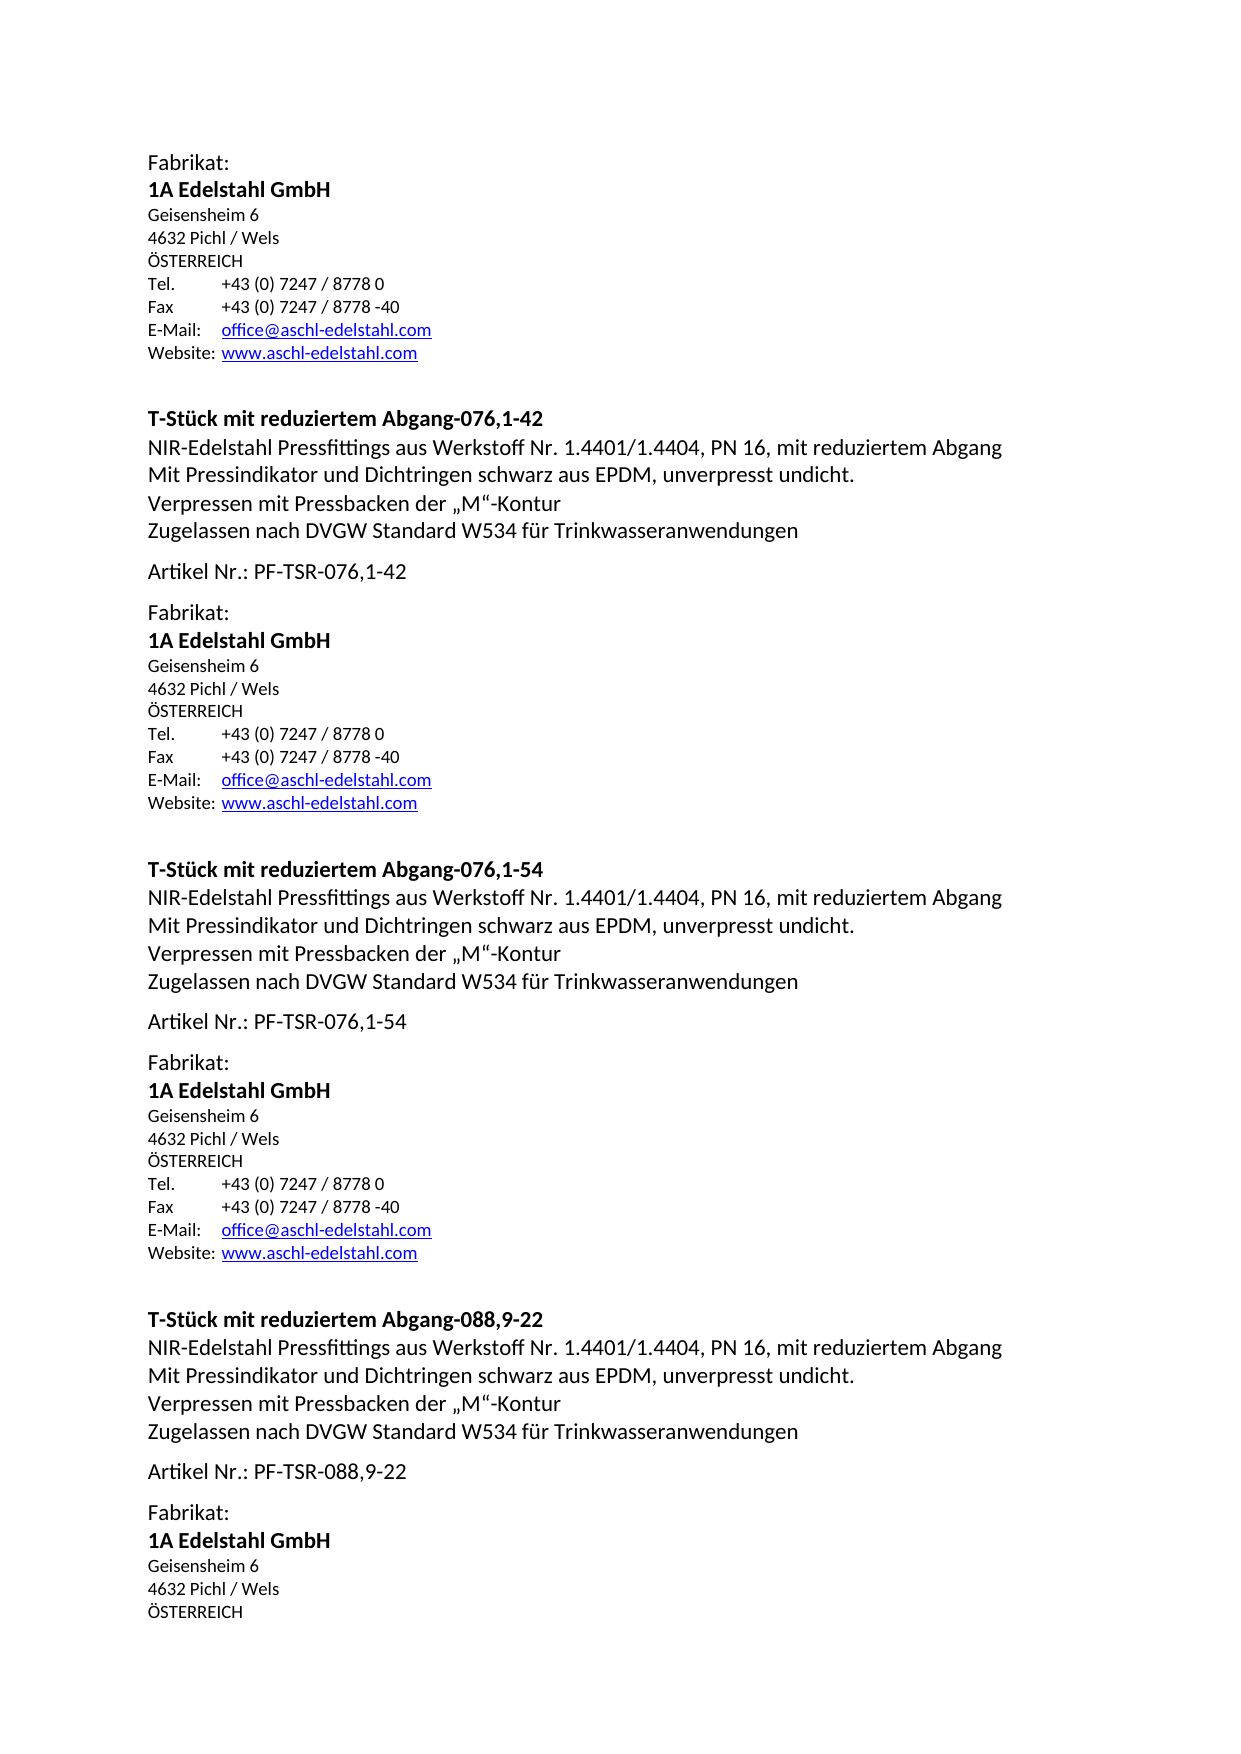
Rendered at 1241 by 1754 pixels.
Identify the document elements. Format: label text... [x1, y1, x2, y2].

text T-Stück mit reduziertem Abgang-076,1-54 NIR-Edelstahl Pressfittings aus Werkstoff Nr. 1.4401/1.4404, PN 16, mit reduziertem Abgang Mit Pressindikator und Dichtringen schwarz aus EPDM, unverpresst undicht. Verpressen mit Pressbacken der „M“-Kontur Zugelassen nach DVGW Standard W534 für Trinkwasseranwendungen [148, 855, 1093, 995]
text T-Stück mit reduziertem Abgang-088,9-22 NIR-Edelstahl Pressfittings aus Werkstoff Nr. 1.4401/1.4404, PN 16, mit reduziertem Abgang Mit Pressindikator und Dichtringen schwarz aus EPDM, unverpresst undicht. Verpressen mit Pressbacken der „M“-Kontur Zugelassen nach DVGW Standard W534 für Trinkwasseranwendungen [148, 1305, 1093, 1445]
text Artikel Nr.: PF-TSR-076,1-42 [148, 557, 1093, 585]
text Artikel Nr.: PF-TSR-088,9-22 [148, 1457, 1093, 1485]
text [148, 1498, 1093, 1623]
text T-Stück mit reduziertem Abgang-076,1-42 NIR-Edelstahl Pressfittings aus Werkstoff Nr. 1.4401/1.4404, PN 16, mit reduziertem Abgang Mit Pressindikator und Dichtringen schwarz aus EPDM, unverpresst undicht. Verpressen mit Pressbacken der „M“-Kontur Zugelassen nach DVGW Standard W534 für Trinkwasseranwendungen [148, 404, 1093, 545]
text Artikel Nr.: PF-TSR-076,1-54 [148, 1007, 1093, 1035]
